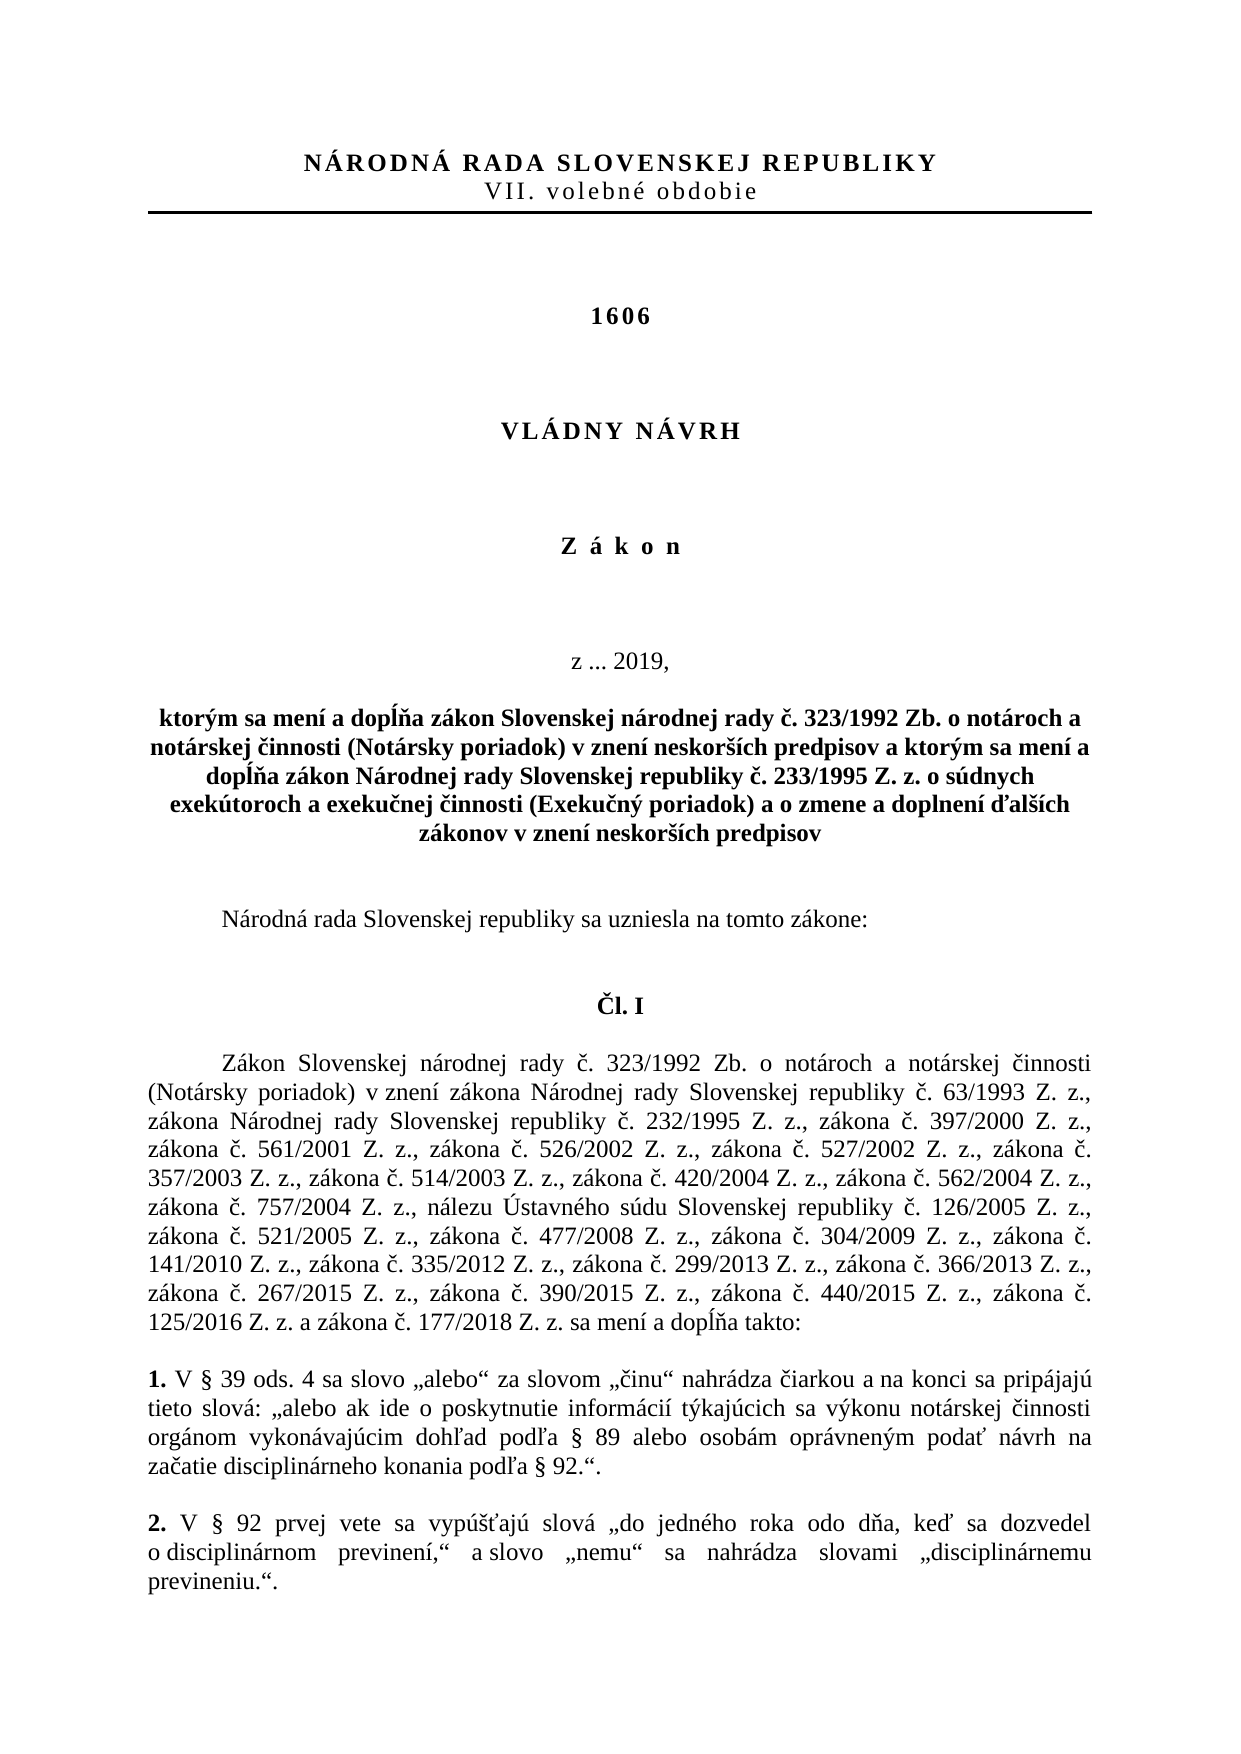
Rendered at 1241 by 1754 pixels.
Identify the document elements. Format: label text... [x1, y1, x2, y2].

text 1606 [148, 301, 1092, 329]
text VLÁDNY NÁVRH [148, 416, 1092, 444]
text 2. V § 92 prvej vete sa vypúšťajú slová „do jedného roka odo dňa, keď sa dozvedel o disciplinárnom previnení,“ a slovo „nemu“ sa nahrádza slovami „disciplinárnemu previneniu.“. [148, 1508, 1092, 1594]
text Čl. I [148, 991, 1092, 1019]
text Národná rada Slovenskej republiky sa uzniesla na tomto zákone: [148, 904, 1092, 933]
text z ... 2019, [148, 646, 1092, 674]
text 1. V § 39 ods. 4 sa slovo „alebo“ za slovom „činu“ nahrádza čiarkou a na konci sa pripájajú tieto slová: „alebo ak ide o poskytnutie informácií týkajúcich sa výkonu notárskej činnosti orgánom vykonávajúcim dohľad podľa § 89 alebo osobám oprávneným podať návrh na začatie disciplinárneho konania podľa § 92.“. [148, 1364, 1092, 1479]
text ktorým sa mení a dopĺňa zákon Slovenskej národnej rady č. 323/1992 Zb. o notároch a notárskej činnosti (Notársky poriadok) v znení neskorších predpisov a ktorým sa mení a dopĺňa zákon Národnej rady Slovenskej republiky č. 233/1995 Z. z. o súdnych exekútoroch a exekučnej činnosti (Exekučný poriadok) a o zmene a doplnení ďalších zákonov v znení neskorších predpisov [148, 703, 1092, 847]
text Z á k o n [148, 531, 1092, 559]
text VII. volebné obdobie [148, 176, 1092, 211]
text NÁRODNÁ RADA SLOVENSKEJ REPUBLIKY [148, 148, 1092, 176]
text Zákon Slovenskej národnej rady č. 323/1992 Zb. o notároch a notárskej činnosti (Notársky poriadok) v znení zákona Národnej rady Slovenskej republiky č. 63/1993 Z. z., zákona Národnej rady Slovenskej republiky č. 232/1995 Z. z., zákona č. 397/2000 Z. z., zákona č. 561/2001 Z. z., zákona č. 526/2002 Z. z., zákona č. 527/2002 Z. z., zákona č. 357/2003 Z. z., zákona č. 514/2003 Z. z., zákona č. 420/2004 Z. z., zákona č. 562/2004 Z. z., zákona č. 757/2004 Z. z., nálezu Ústavného súdu Slovenskej republiky č. 126/2005 Z. z., zákona č. 521/2005 Z. z., zákona č. 477/2008 Z. z., zákona č. 304/2009 Z. z., zákona č. 141/2010 Z. z., zákona č. 335/2012 Z. z., zákona č. 299/2013 Z. z., zákona č. 366/2013 Z. z., zákona č. 267/2015 Z. z., zákona č. 390/2015 Z. z., zákona č. 440/2015 Z. z., zákona č. 125/2016 Z. z. a zákona č. 177/2018 Z. z. sa mení a dopĺňa takto: [148, 1048, 1092, 1336]
